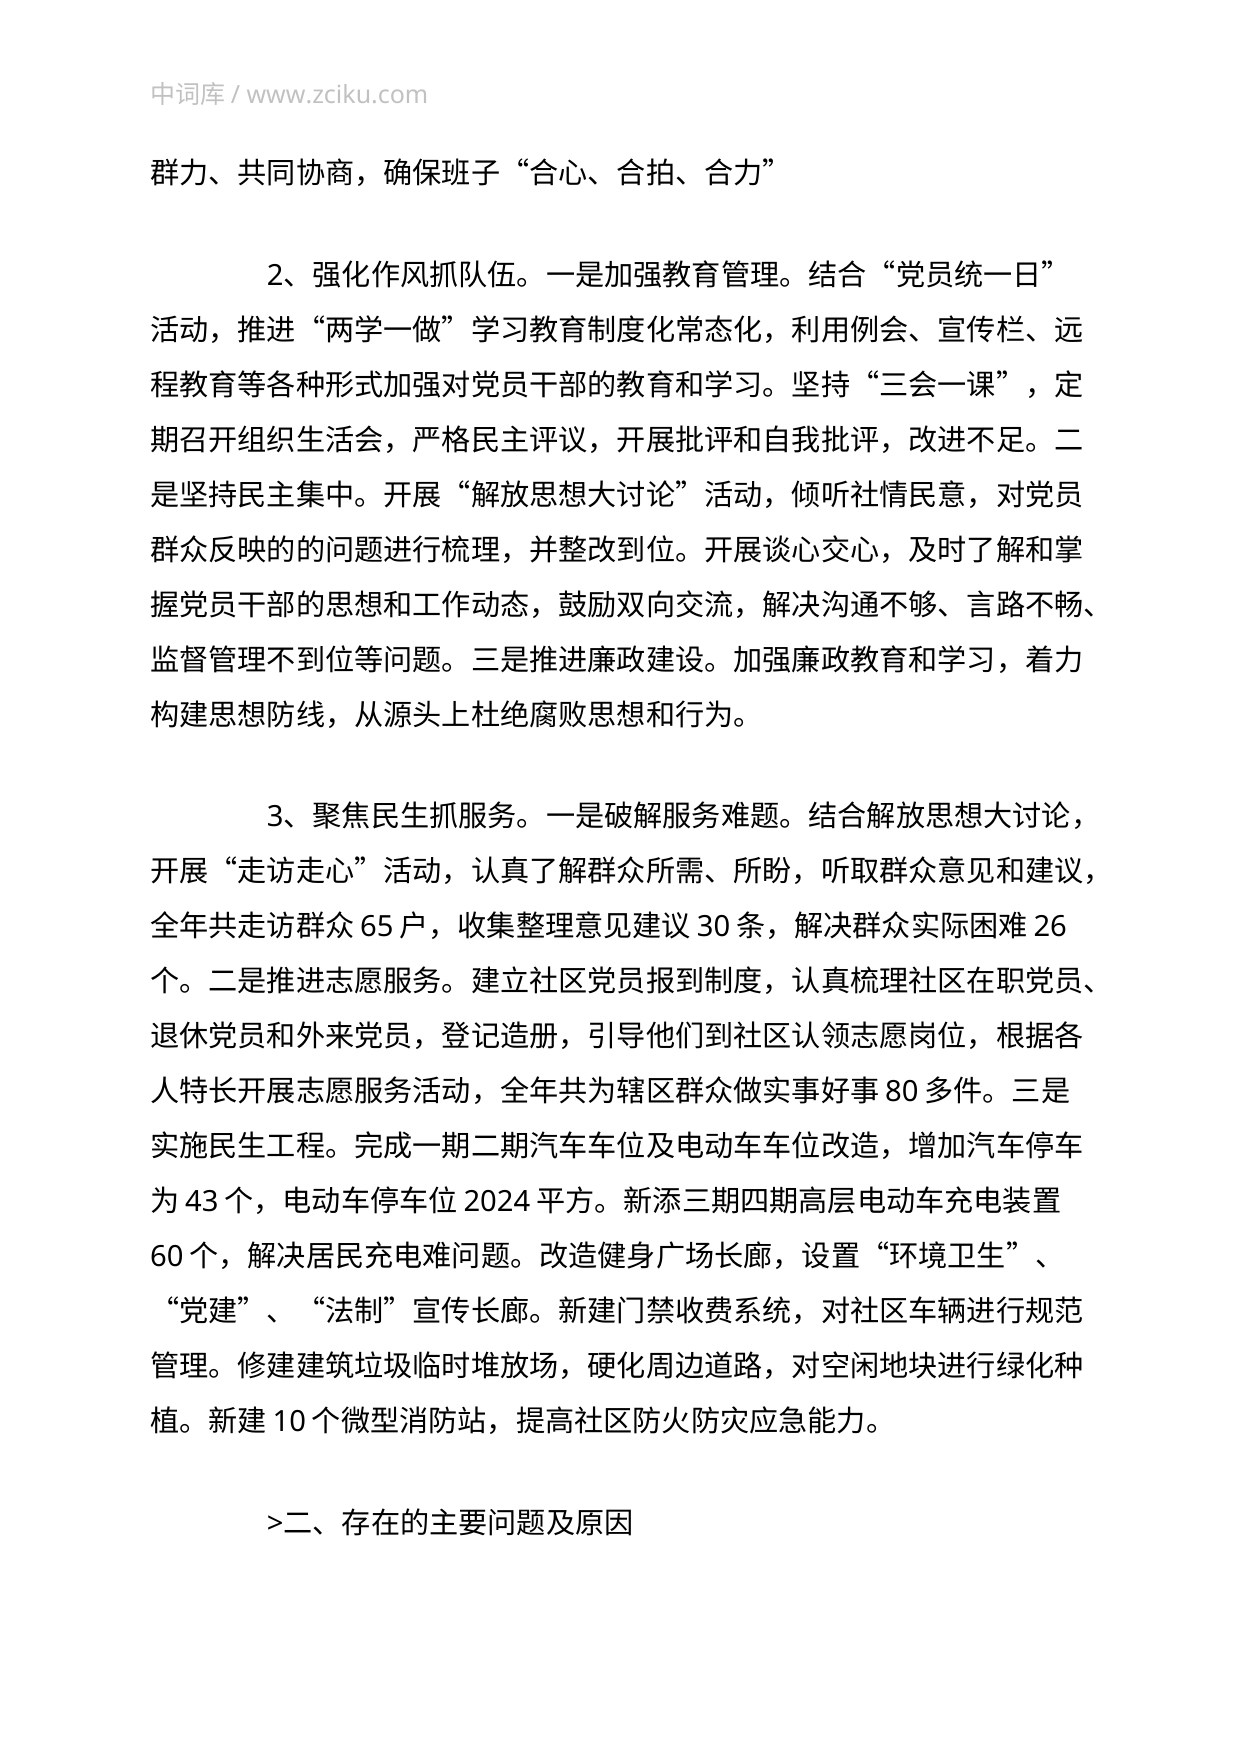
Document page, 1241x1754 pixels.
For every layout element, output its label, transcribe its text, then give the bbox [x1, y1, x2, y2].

text 3、聚焦民生抓服务。一是破解服务难题。结合解放思想大讨论，开展“走访走心”活动，认真了解群众所需、所盼，听取群众意见和建议，全年共走访群众65户，收集整理意见建议30条，解决群众实际困难26个。二是推进志愿服务。建立社区党员报到制度，认真梳理社区在职党员、退休党员和外来党员，登记造册，引导他们到社区认领志愿岗位，根据各人特长开展志愿服务活动，全年共为辖区群众做实事好事80多件。三是实施民生工程。完成一期二期汽车车位及电动车车位改造，增加汽车停车为43个，电动车停车位2024平方。新添三期四期高层电动车充电装置60个，解决居民充电难问题。改造健身广场长廊，设置“环境卫生”、“党建”、“法制”宣传长廊。新建门禁收费系统，对社区车辆进行规范管理。修建建筑垃圾临时堆放场，硬化周边道路，对空闲地块进行绿化种植。新建10个微型消防站，提高社区防火防灾应急能力。 [150, 793, 1090, 1439]
text >二、存在的主要问题及原因 [150, 1499, 1090, 1542]
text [150, 150, 1090, 192]
text 2、强化作风抓队伍。一是加强教育管理。结合“党员统一日”活动，推进“两学一做”学习教育制度化常态化，利用例会、宣传栏、远程教育等各种形式加强对党员干部的教育和学习。坚持“三会一课”，定期召开组织生活会，严格民主评议，开展批评和自我批评，改进不足。二是坚持民主集中。开展“解放思想大讨论”活动，倾听社情民意，对党员群众反映的的问题进行梳理，并整改到位。开展谈心交心，及时了解和掌握党员干部的思想和工作动态，鼓励双向交流，解决沟通不够、言路不畅、监督管理不到位等问题。三是推进廉政建设。加强廉政教育和学习，着力构建思想防线，从源头上杜绝腐败思想和行为。 [150, 252, 1090, 733]
